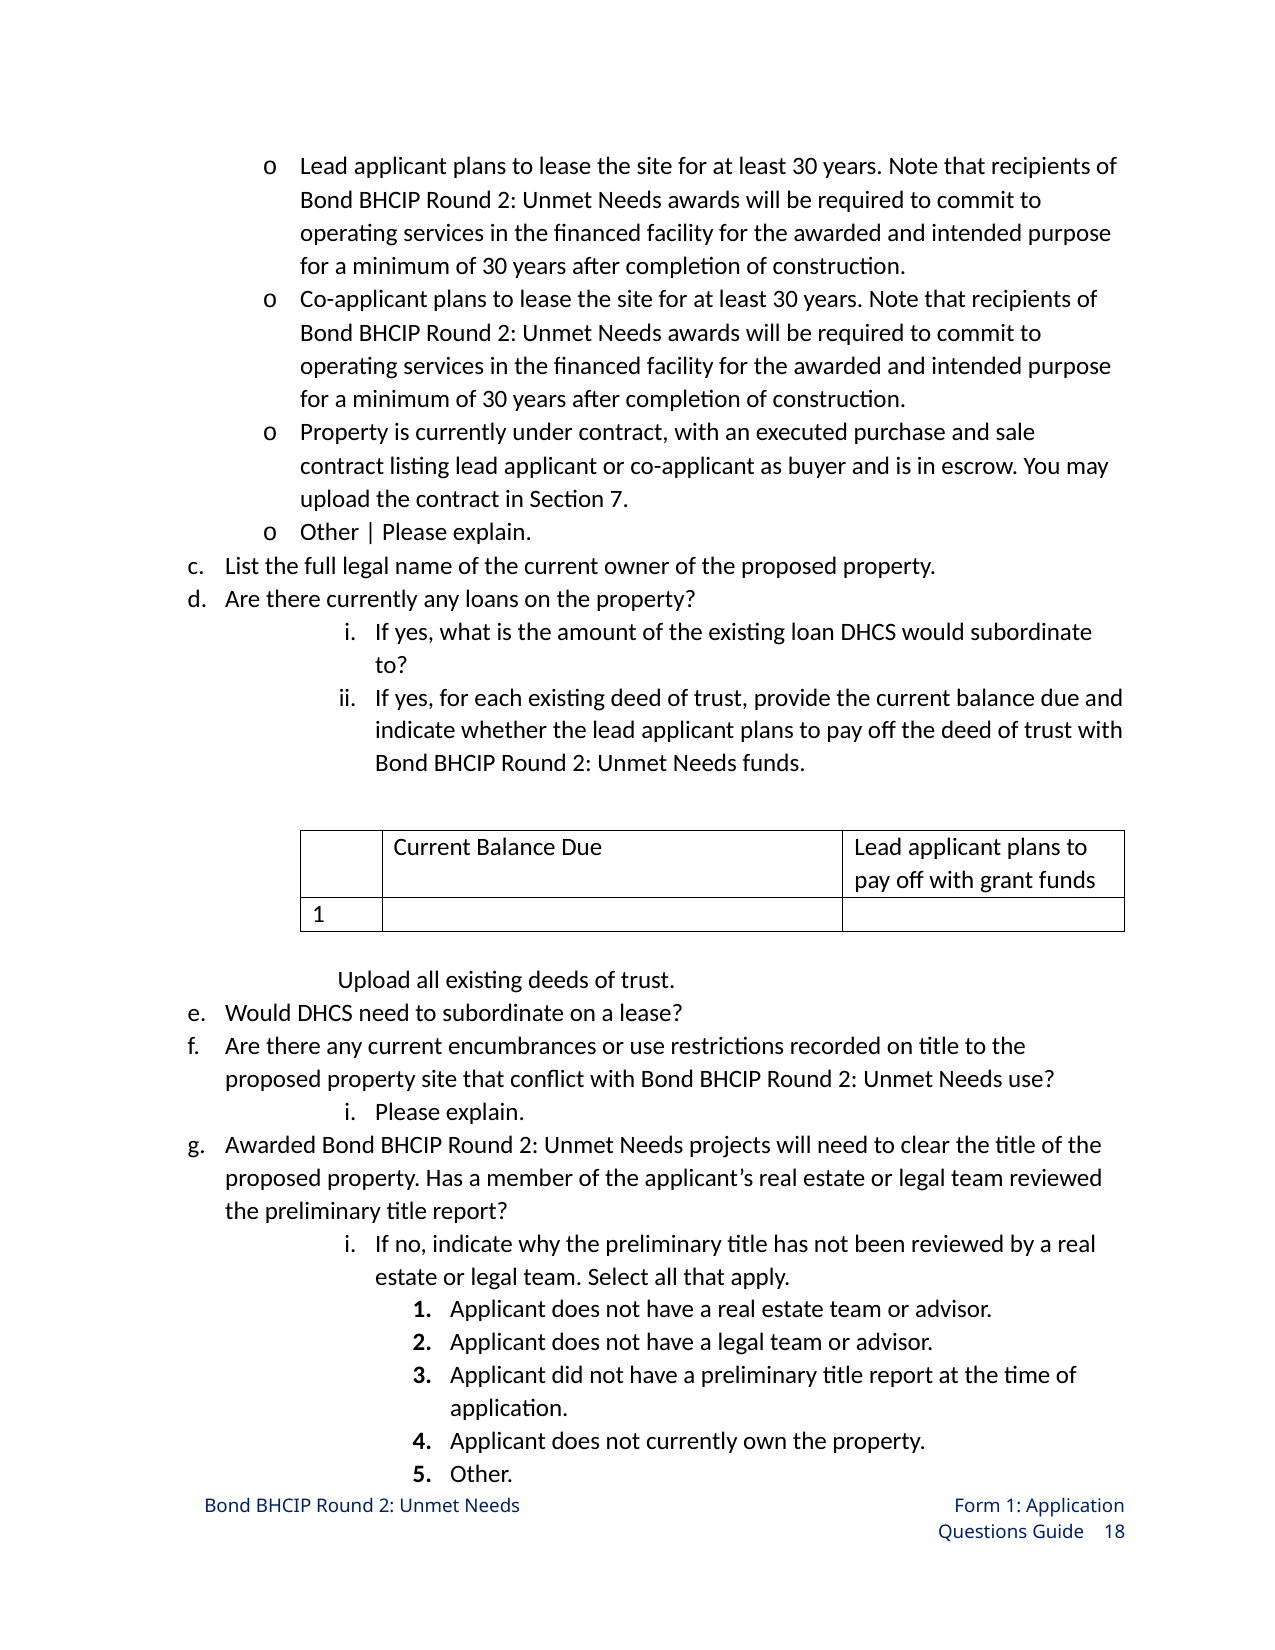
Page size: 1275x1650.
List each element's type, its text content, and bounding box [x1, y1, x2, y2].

list Awarded Bond BHCIP Round 2: Unmet Needs projects will need to clear the title of the proposed property. Has a member of the applicant’s real estate or legal team reviewed the preliminary title report? [187, 1129, 1125, 1225]
list List the full legal name of the current owner of the proposed property. [187, 550, 1125, 581]
list Other | Please explain. [262, 516, 1125, 548]
list If yes, for each existing deed of trust, provide the current balance due and indicate whether the lead applicant plans to pay off the deed of trust with Bond BHCIP Round 2: Unmet Needs funds. [356, 682, 1125, 778]
table_cell [383, 898, 842, 931]
list Are there any current encumbrances or use restrictions recorded on title to the proposed property site that conflict with Bond BHCIP Round 2: Unmet Needs use? [187, 1030, 1125, 1094]
list If no, indicate why the preliminary title has not been reviewed by a real estate or legal team. Select all that apply. [356, 1228, 1125, 1291]
list Co-applicant plans to lease the site for at least 30 years. Note that recipients of Bond BHCIP Round 2: Unmet Needs awards will be required to commit to operating services in the financed facility for the awarded and intended purpose for a minimum of 30 years after completion of construction. [262, 283, 1125, 413]
list Please explain. [356, 1096, 1125, 1127]
table_cell 1 [301, 898, 382, 931]
list Upload all existing deeds of trust. [337, 964, 1125, 995]
list Are there currently any loans on the property? [187, 583, 1125, 613]
list Lead applicant plans to lease the site for at least 30 years. Note that recipients of Bond BHCIP Round 2: Unmet Needs awards will be required to commit to operating services in the financed facility for the awarded and intended purpose for a minimum of 30 years after completion of construction. [262, 150, 1125, 281]
table_header Current Balance Due [383, 831, 842, 897]
list Applicant does not have a real estate team or advisor. [412, 1294, 1125, 1324]
table_header [301, 831, 382, 897]
list Would DHCS need to subordinate on a lease? [187, 997, 1125, 1028]
list Applicant does not currently own the property. [412, 1425, 1125, 1456]
table_cell [843, 898, 1124, 931]
list Applicant does not have a legal team or advisor. [412, 1327, 1125, 1357]
list If yes, what is the amount of the existing loan DHCS would subordinate to? [356, 616, 1125, 679]
table_header Lead applicant plans to pay off with grant funds [843, 831, 1124, 897]
list Other. [412, 1458, 1125, 1489]
list Property is currently under contract, with an executed purchase and sale contract listing lead applicant or co-applicant as buyer and is in escrow. You may upload the contract in Section 7. [262, 416, 1125, 513]
list Applicant did not have a preliminary title report at the time of application. [412, 1359, 1125, 1423]
